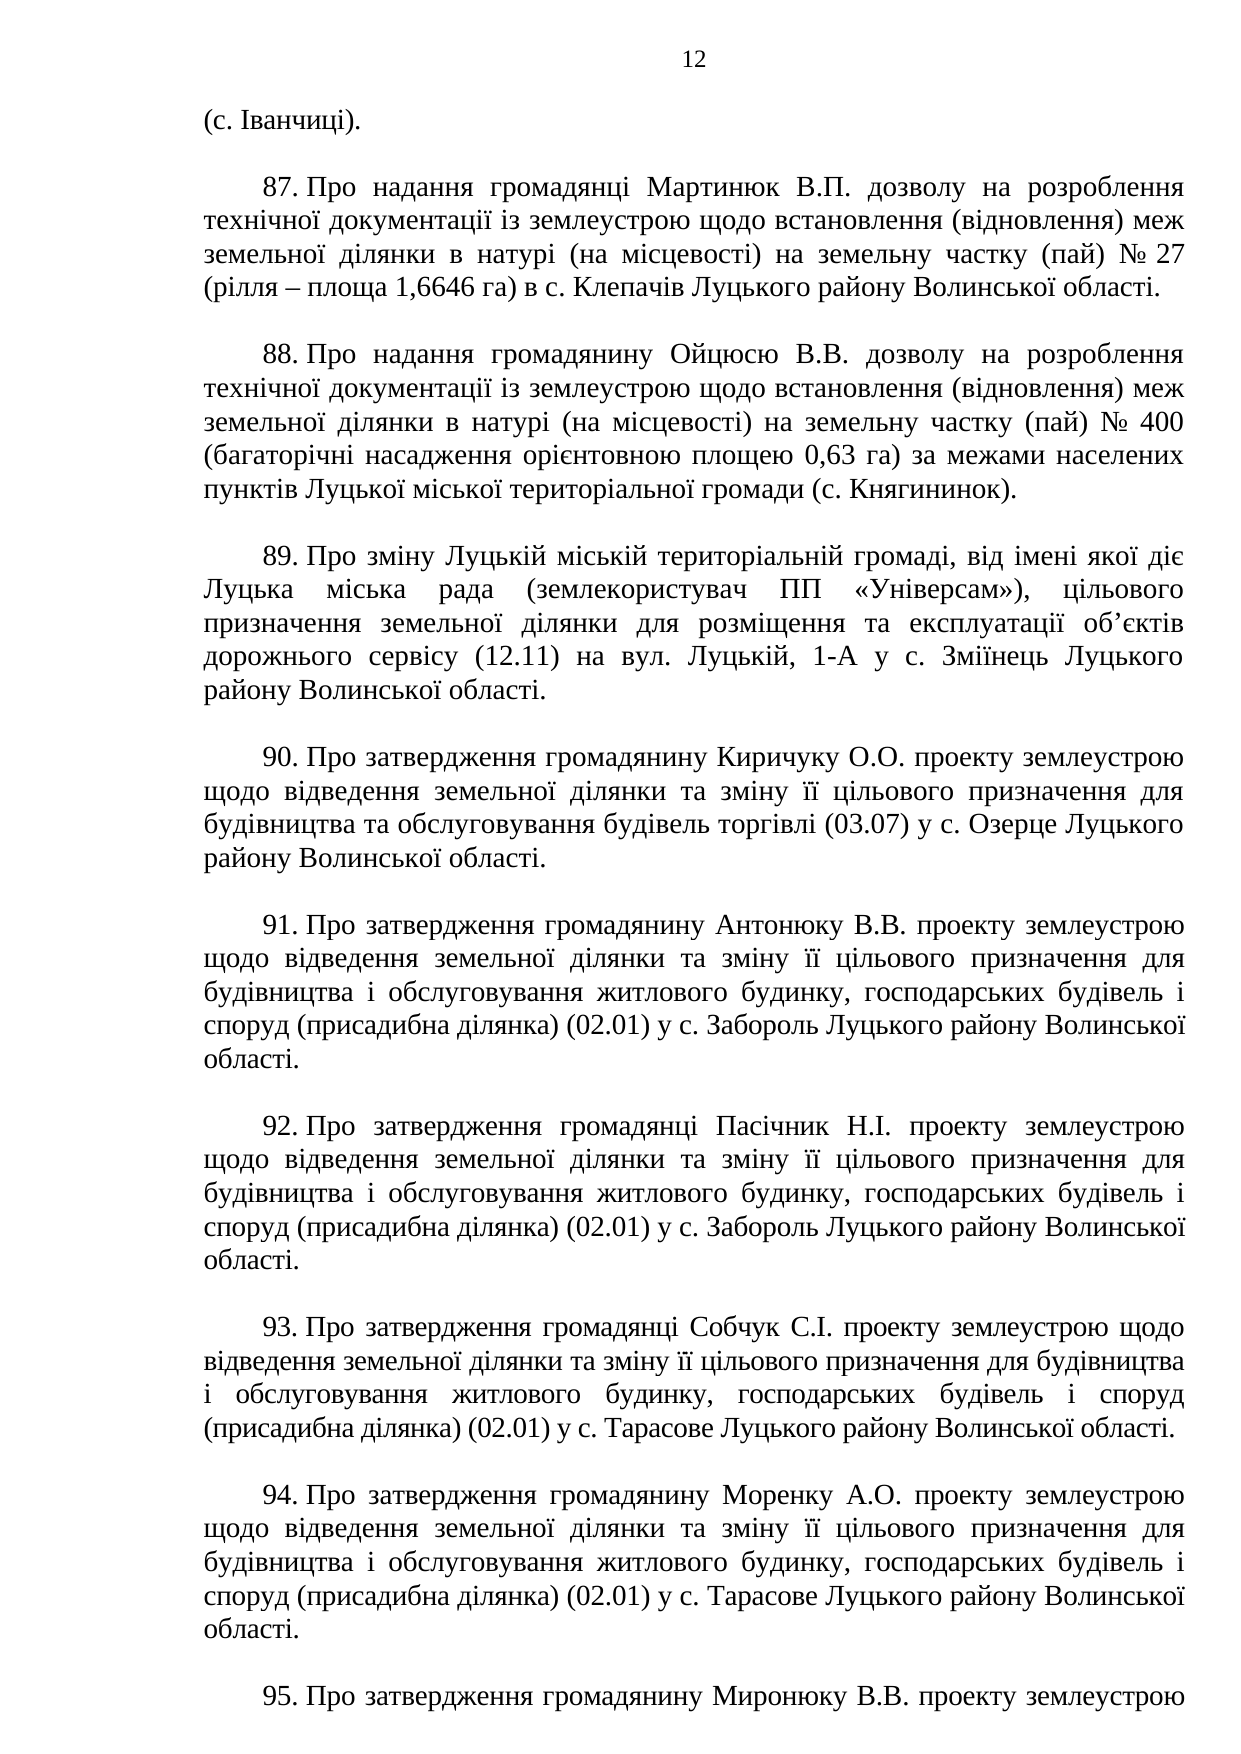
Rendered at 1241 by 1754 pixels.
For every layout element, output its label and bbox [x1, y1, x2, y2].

table_cell [192, 102, 1196, 1712]
